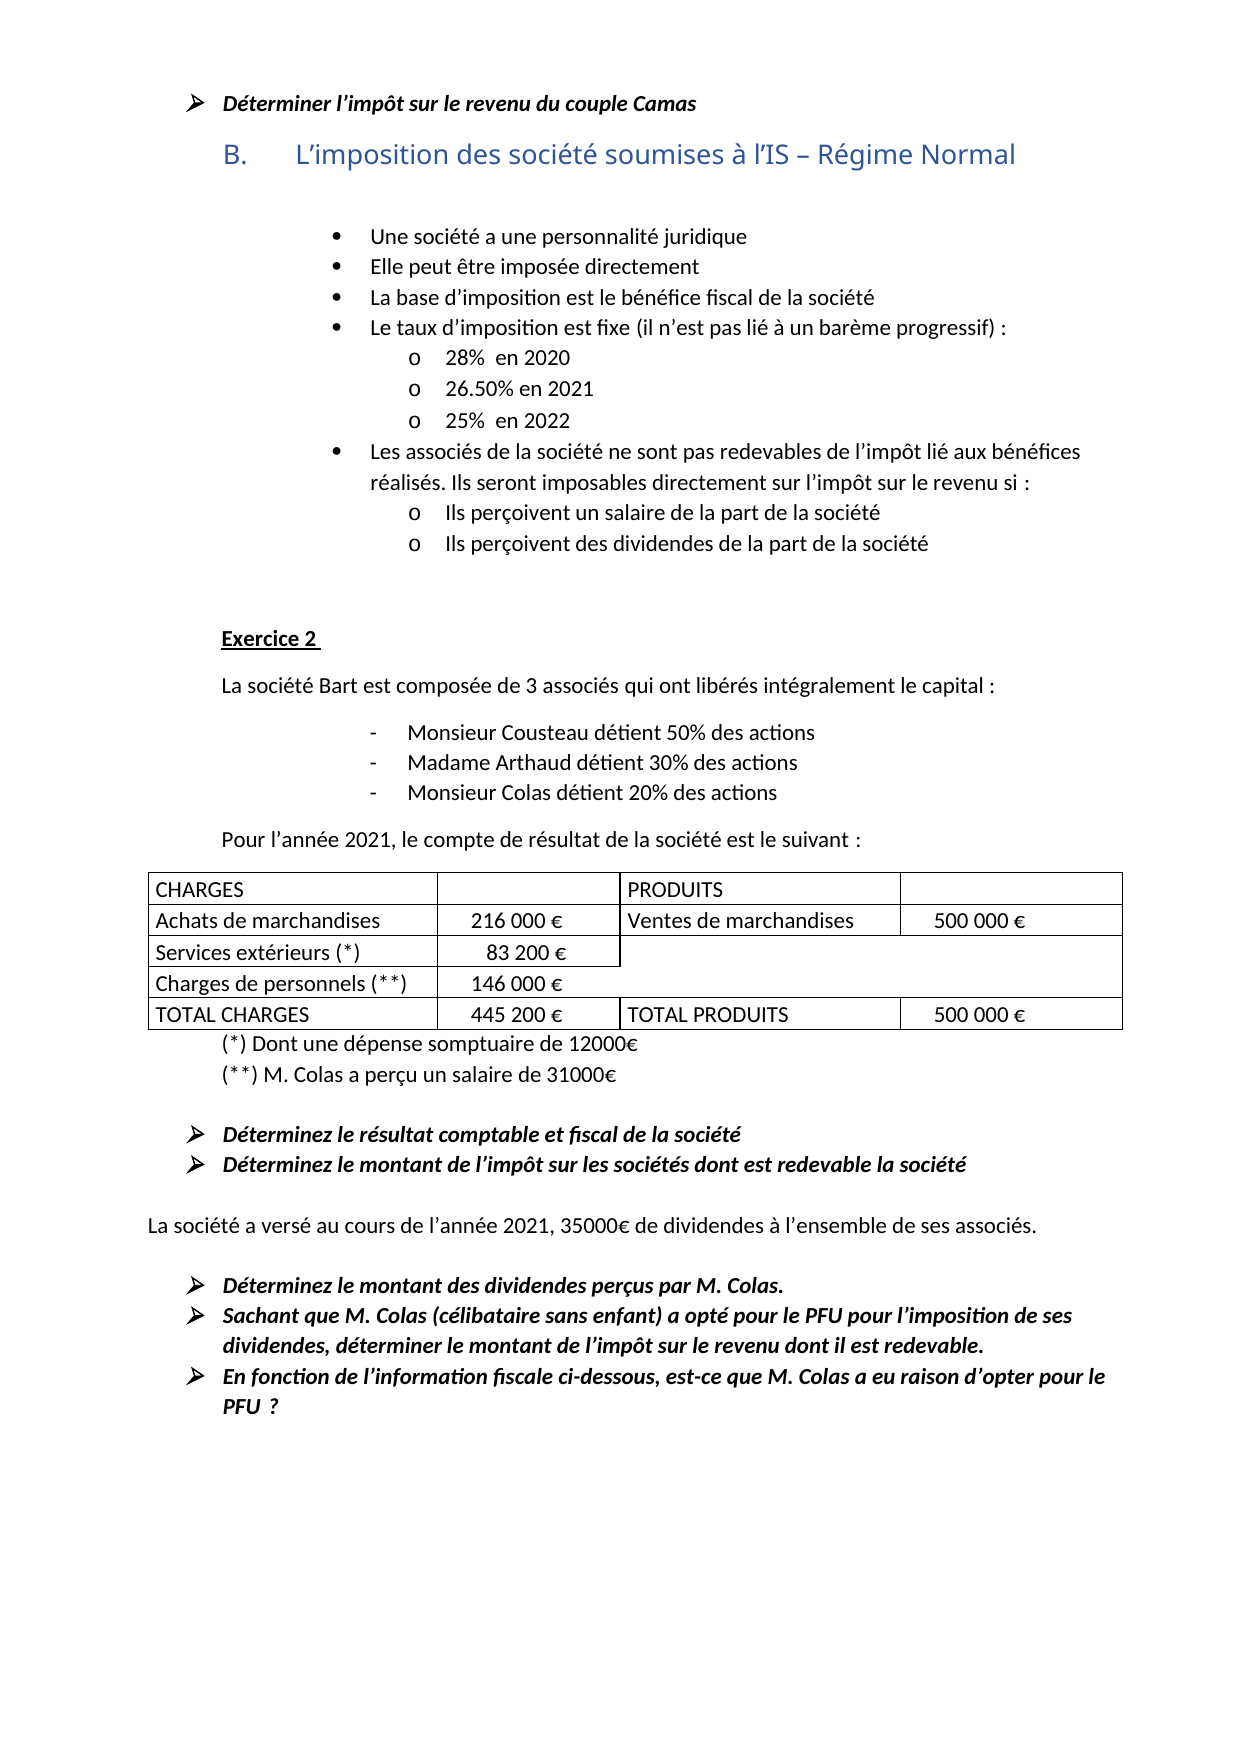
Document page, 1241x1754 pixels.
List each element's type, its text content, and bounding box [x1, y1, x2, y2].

list Monsieur Colas détient 20% des actions [369, 778, 1122, 806]
list Le taux d’imposition est fixe (il n’est pas lié à un barème progressif) : [333, 313, 1122, 341]
text Pour l’année 2021, le compte de résultat de la société est le suivant : [221, 825, 1122, 853]
text Exercice 2 [148, 624, 1122, 652]
table_cell Services extérieurs (*) [149, 936, 437, 966]
table_cell Achats de marchandises [149, 905, 437, 935]
list Monsieur Cousteau détient 50% des actions [369, 718, 1122, 746]
subtitle L’imposition des société soumises à l’IS – Régime Normal [223, 136, 1122, 172]
list 25% en 2022 [408, 406, 1122, 435]
list Déterminez le montant des dividendes perçus par M. Colas. [185, 1271, 1122, 1299]
table_cell 500 000 € [901, 998, 1122, 1028]
text (**) M. Colas a perçu un salaire de 31000€ [221, 1060, 1122, 1088]
list 26.50% en 2021 [408, 374, 1122, 404]
list Déterminez le montant de l’impôt sur les sociétés dont est redevable la société [185, 1150, 1122, 1178]
table_header PRODUITS [621, 873, 900, 903]
text La société a versé au cours de l’année 2021, 35000€ de dividendes à l’ensemble de ses associés. [148, 1211, 1122, 1239]
table_cell TOTAL CHARGES [149, 998, 437, 1028]
table_header [901, 873, 1122, 903]
list En fonction de l’information fiscale ci-dessous, est-ce que M. Colas a eu raison d’opter pour le PFU ? [185, 1362, 1122, 1420]
text (*) Dont une dépense somptuaire de 12000€ [221, 1030, 1122, 1057]
text La société Bart est composée de 3 associés qui ont libérés intégralement le capital : [148, 671, 1122, 699]
list La base d’imposition est le bénéfice fiscal de la société [333, 283, 1122, 311]
table_cell Charges de personnels (**) [149, 967, 437, 997]
list Elle peut être imposée directement [333, 252, 1122, 280]
table_cell 445 200 € [438, 998, 619, 1028]
table_cell 83 200 € [438, 936, 619, 966]
list Sachant que M. Colas (célibataire sans enfant) a opté pour le PFU pour l’imposition de ses dividendes, déterminer le montant de l’impôt sur le revenu dont il est redevable. [185, 1301, 1122, 1359]
list Ils perçoivent un salaire de la part de la société [408, 498, 1122, 527]
list Une société a une personnalité juridique [333, 222, 1122, 250]
table_cell [620, 936, 1122, 997]
list 28% en 2020 [408, 343, 1122, 372]
list Ils perçoivent des dividendes de la part de la société [408, 529, 1122, 558]
table_cell 146 000 € [438, 967, 620, 997]
table_header CHARGES [149, 873, 437, 903]
list Madame Arthaud détient 30% des actions [369, 748, 1122, 776]
list Déterminer l’impôt sur le revenu du couple Camas [185, 89, 1122, 117]
table_cell 500 000 € [901, 905, 1122, 935]
table_cell 216 000 € [438, 905, 619, 935]
table_cell Ventes de marchandises [621, 905, 900, 935]
table_cell TOTAL PRODUITS [621, 998, 900, 1028]
table_header [438, 873, 619, 903]
list Déterminez le résultat comptable et fiscal de la société [185, 1120, 1122, 1148]
list Les associés de la société ne sont pas redevables de l’impôt lié aux bénéfices réalisés. Ils seront imposables directement sur l’impôt sur le revenu si : [333, 437, 1122, 496]
